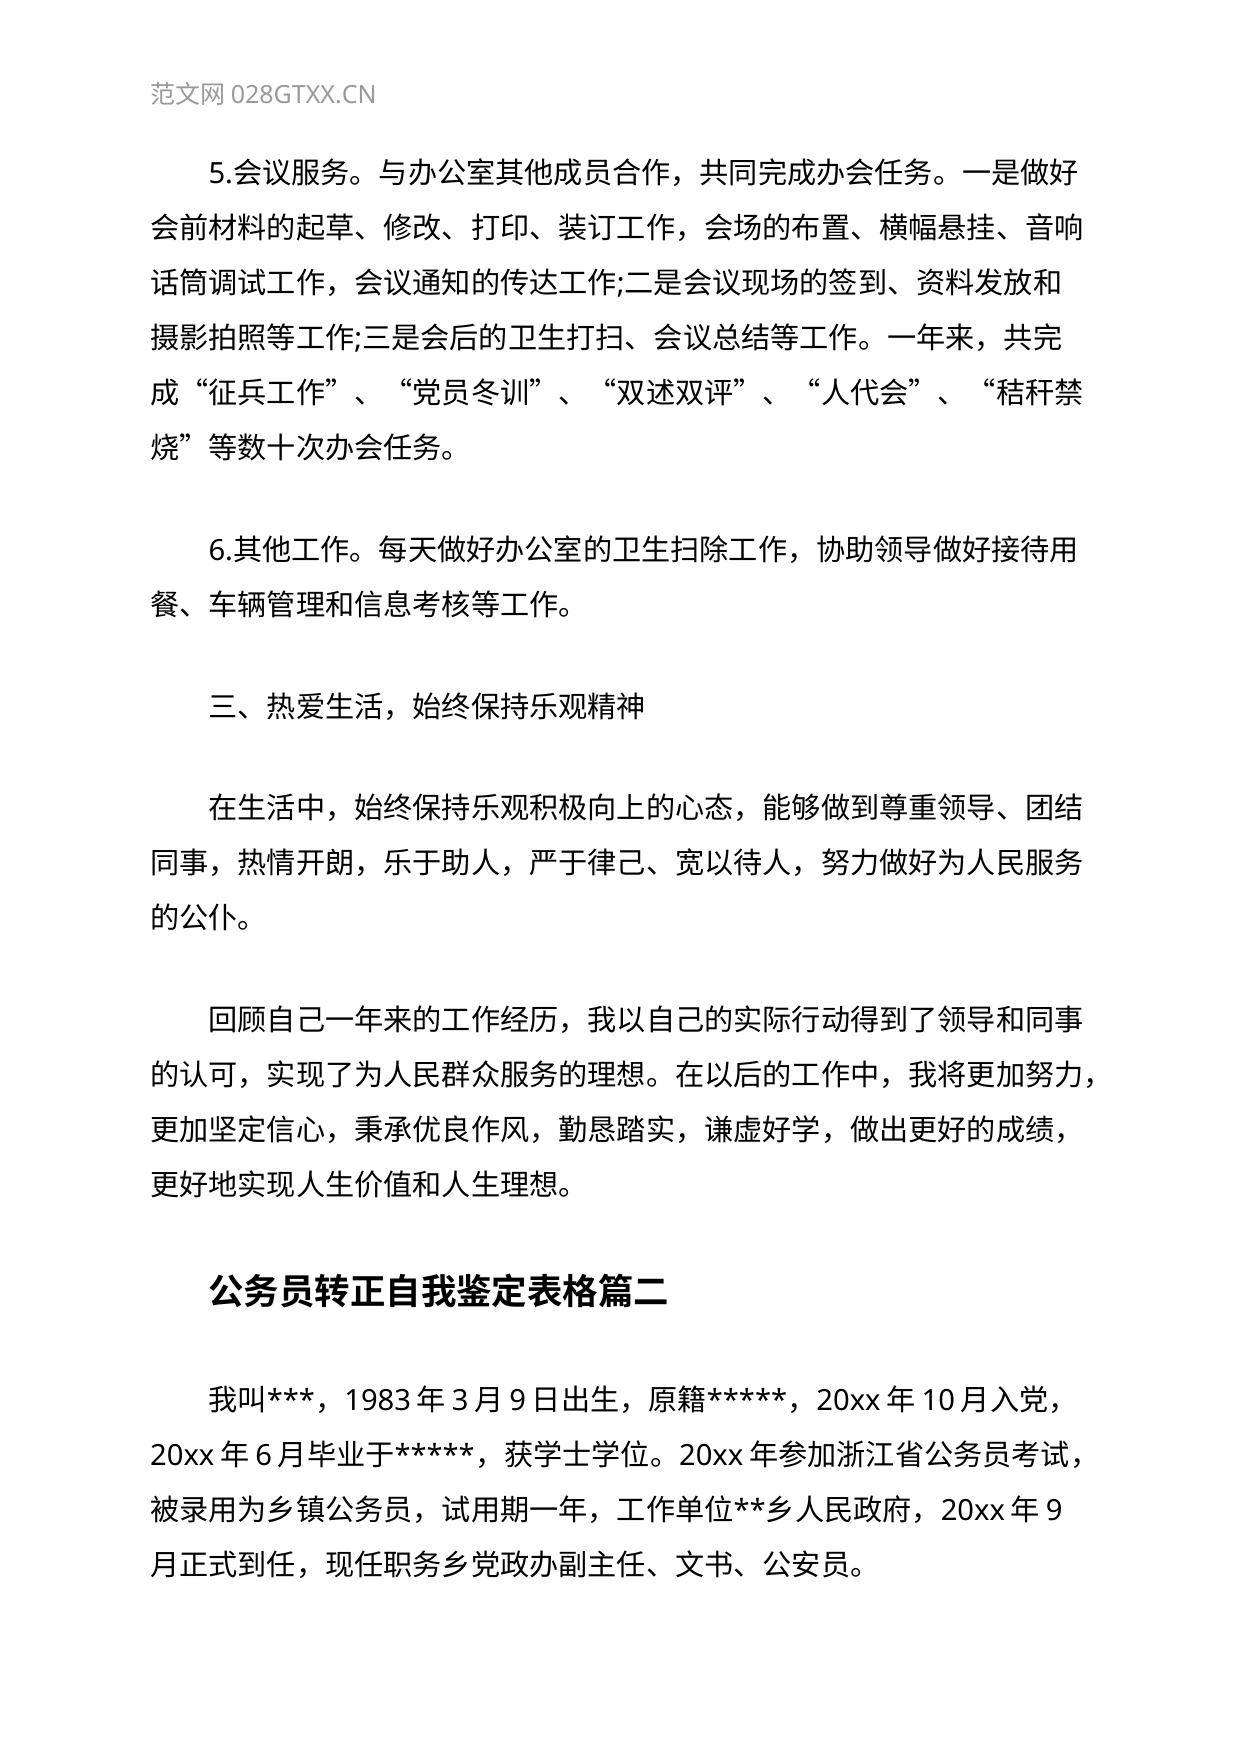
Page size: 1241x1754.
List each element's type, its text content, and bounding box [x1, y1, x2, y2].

text 我叫***，1983年3月9日出生，原籍*****，20xx年10月入党，20xx年6月毕业于*****，获学士学位。20xx年参加浙江省公务员考试，被录用为乡镇公务员，试用期一年，工作单位**乡人民政府，20xx年9月正式到任，现任职务乡党政办副主任、文书、公安员。 [150, 1377, 1090, 1584]
text 6.其他工作。每天做好办公室的卫生扫除工作，协助领导做好接待用餐、车辆管理和信息考核等工作。 [150, 527, 1090, 624]
text 回顾自己一年来的工作经历，我以自己的实际行动得到了领导和同事的认可，实现了为人民群众服务的理想。在以后的工作中，我将更加努力，更加坚定信心，秉承优良作风，勤恳踏实，谦虚好学，做出更好的成绩，更好地实现人生价值和人生理想。 [150, 997, 1090, 1204]
text 在生活中，始终保持乐观积极向上的心态，能够做到尊重领导、团结同事，热情开朗，乐于助人，严于律己、宽以待人，努力做好为人民服务的公仆。 [150, 785, 1090, 937]
text 5.会议服务。与办公室其他成员合作，共同完成办会任务。一是做好会前材料的起草、修改、打印、装订工作，会场的布置、横幅悬挂、音响话筒调试工作，会议通知的传达工作;二是会议现场的签到、资料发放和摄影拍照等工作;三是会后的卫生打扫、会议总结等工作。一年来，共完成“征兵工作”、“党员冬训”、“双述双评”、“人代会”、“秸秆禁烧”等数十次办会任务。 [150, 150, 1090, 467]
text 公务员转正自我鉴定表格篇二 [150, 1263, 1090, 1314]
text 三、热爱生活，始终保持乐观精神 [150, 683, 1090, 726]
